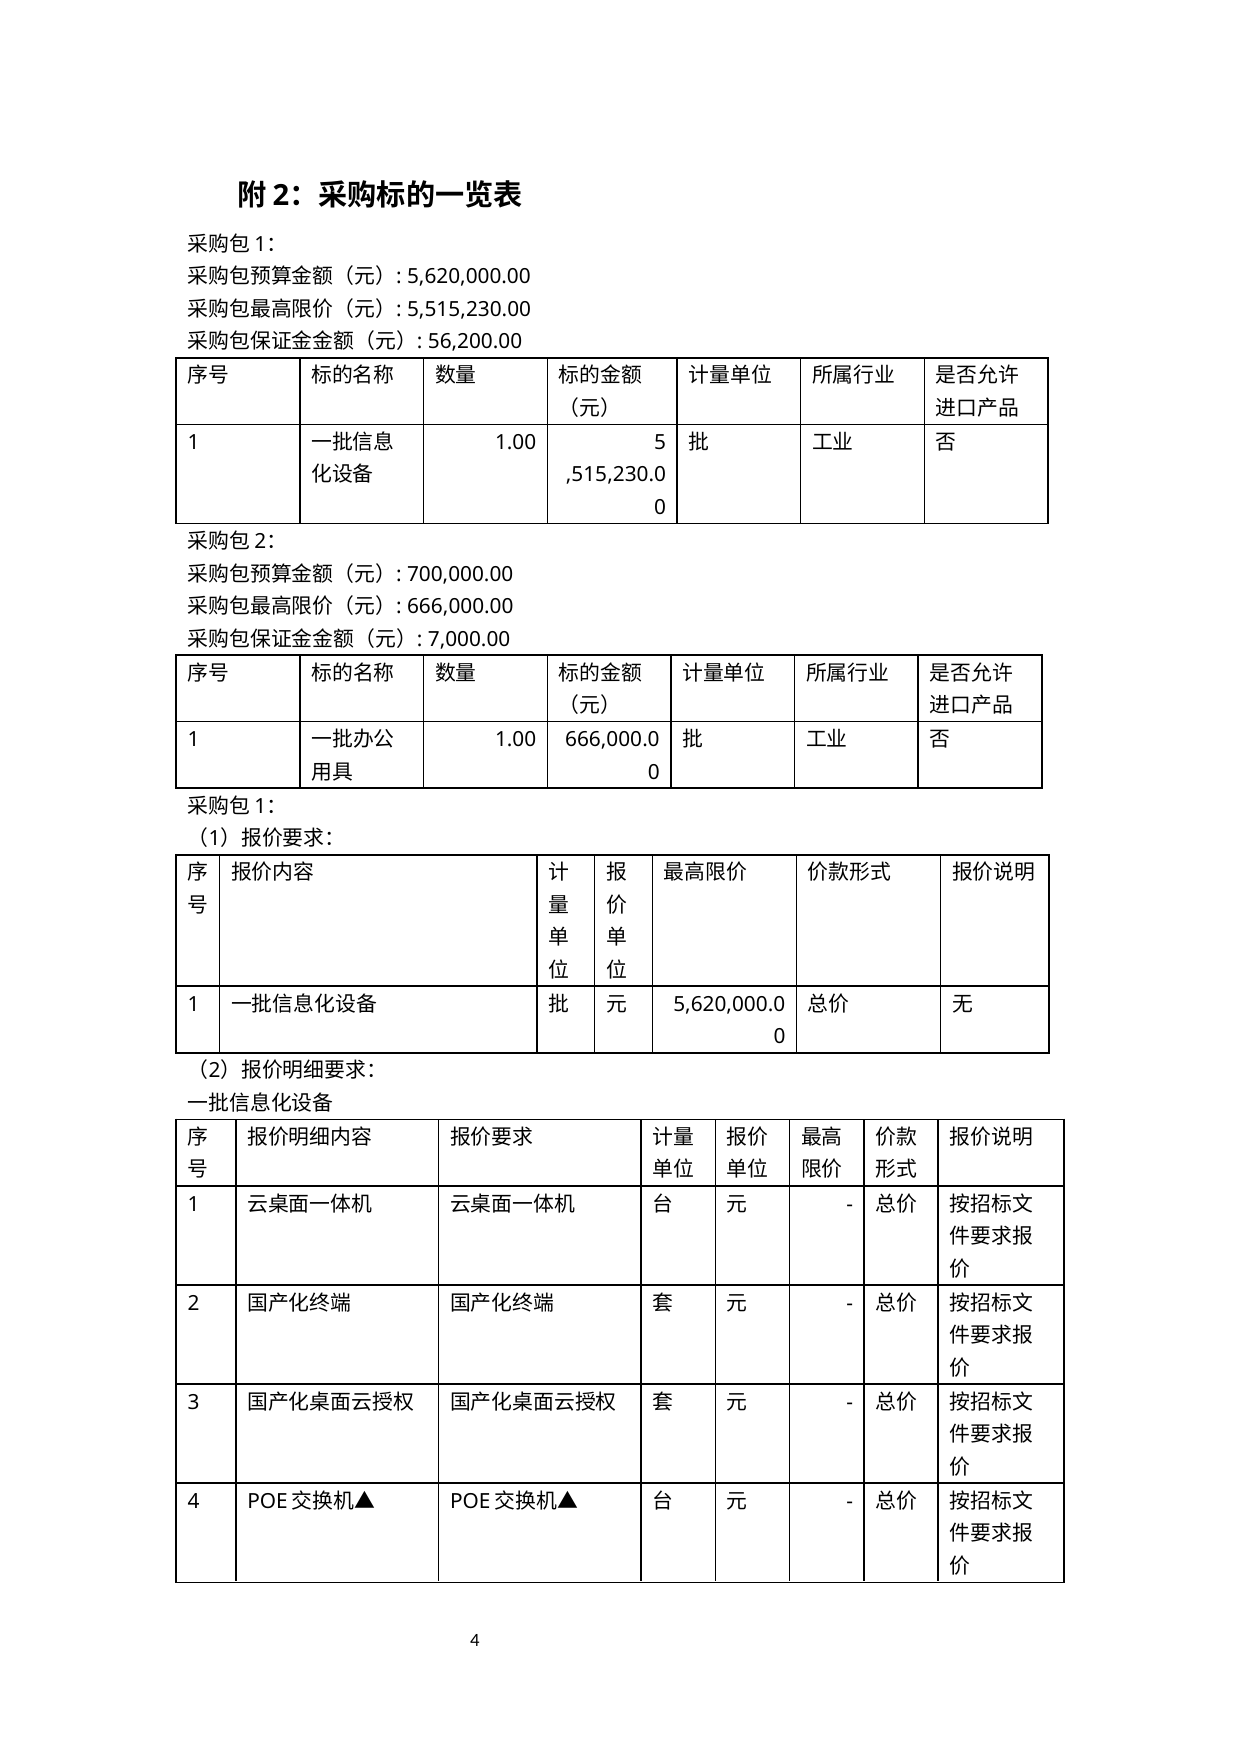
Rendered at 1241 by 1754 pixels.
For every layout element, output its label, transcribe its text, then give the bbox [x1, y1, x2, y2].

table_header 标的名称 [301, 359, 423, 423]
text 一批信息化设备 [187, 1086, 1053, 1118]
table_header 报价单位 [716, 1120, 789, 1185]
table_header 最高限价 [790, 1120, 863, 1185]
table_header 价款形式 [797, 856, 940, 985]
table_header 所属行业 [795, 656, 917, 721]
table_cell 1.00 [424, 425, 547, 523]
table_cell 台 [642, 1484, 715, 1581]
table_cell 666,000.00 [548, 722, 670, 787]
table_cell 3 [177, 1385, 235, 1482]
table_cell 工业 [795, 722, 917, 787]
table_cell 总价 [865, 1286, 937, 1383]
text 采购包2： [187, 524, 1053, 557]
table_cell 总价 [865, 1187, 937, 1284]
table_cell 否 [919, 722, 1041, 787]
table_cell 按招标文件要求报价 [939, 1187, 1063, 1284]
table_cell 1.00 [424, 722, 547, 787]
table_cell 1 [177, 987, 219, 1052]
table_cell 国产化终端 [439, 1286, 640, 1383]
table_header 报价明细内容 [237, 1120, 438, 1185]
text 采购包预算金额（元）: 700,000.00 [187, 557, 1053, 589]
table_cell 云桌面一体机 [237, 1187, 438, 1284]
table_cell 台 [642, 1187, 715, 1284]
text 采购包预算金额（元）: 5,620,000.00 [187, 259, 1053, 292]
table_cell 元 [716, 1286, 789, 1383]
table_header 计量单位 [678, 359, 800, 423]
table_cell 套 [642, 1286, 715, 1383]
table_header 是否允许进口产品 [925, 359, 1047, 423]
text 附2：采购标的一览表 [187, 162, 1053, 227]
text 采购包保证金金额（元）: 56,200.00 [187, 324, 1053, 357]
table_header 报价说明 [941, 856, 1048, 985]
table_cell 批 [538, 987, 594, 1052]
table_cell 国产化桌面云授权 [439, 1385, 640, 1482]
table_cell 5,620,000.00 [653, 987, 796, 1052]
table_header 是否允许进口产品 [919, 656, 1041, 721]
table_cell 元 [595, 987, 652, 1052]
text 采购包保证金金额（元）: 7,000.00 [187, 622, 1053, 654]
table_header 价款形式 [865, 1120, 937, 1185]
text 采购包1： [187, 227, 1053, 259]
table_header 数量 [424, 656, 547, 721]
table_cell 1 [177, 722, 299, 787]
table_header 标的名称 [301, 656, 423, 721]
text 采购包1： [187, 789, 1053, 821]
text （2）报价明细要求： [187, 1053, 1053, 1086]
table_header 报价说明 [939, 1120, 1063, 1185]
table_cell 元 [716, 1484, 789, 1581]
table_header 计量单位 [538, 856, 594, 985]
table_cell 一批信息化设备 [301, 425, 423, 523]
table_cell 国产化终端 [237, 1286, 438, 1383]
table_cell 国产化桌面云授权 [237, 1385, 438, 1482]
table_cell 按招标文件要求报价 [939, 1484, 1063, 1581]
table_header 序号 [177, 1120, 235, 1185]
table_cell 元 [716, 1385, 789, 1482]
table_cell 否 [925, 425, 1047, 523]
table_header 序号 [177, 656, 299, 721]
table_cell 批 [672, 722, 794, 787]
table_cell 套 [642, 1385, 715, 1482]
table_cell 5,515,230.00 [548, 425, 676, 523]
table_cell 4 [177, 1484, 235, 1581]
table_header 最高限价 [653, 856, 796, 985]
table_cell 总价 [865, 1484, 937, 1581]
table_header 报价要求 [439, 1120, 640, 1185]
table_cell 云桌面一体机 [439, 1187, 640, 1284]
table_cell 一批信息化设备 [220, 987, 536, 1052]
table_cell POE交换机▲ [439, 1484, 640, 1581]
table_cell 按招标文件要求报价 [939, 1286, 1063, 1383]
table_cell - [790, 1385, 863, 1482]
table_cell 1 [177, 425, 299, 523]
table_cell 1 [177, 1187, 235, 1284]
table_header 序号 [177, 359, 299, 423]
table_cell 批 [678, 425, 800, 523]
text 采购包最高限价（元）: 5,515,230.00 [187, 292, 1053, 324]
table_cell - [790, 1286, 863, 1383]
table_cell POE交换机▲ [237, 1484, 438, 1581]
table_header 序号 [177, 856, 219, 985]
table_header 计量单位 [672, 656, 794, 721]
table_cell - [790, 1484, 863, 1581]
table_cell 2 [177, 1286, 235, 1383]
table_cell - [790, 1187, 863, 1284]
table_header 所属行业 [801, 359, 924, 423]
text 采购包最高限价（元）: 666,000.00 [187, 589, 1053, 622]
table_cell 总价 [797, 987, 940, 1052]
text （1）报价要求： [187, 821, 1053, 854]
table_header 计量单位 [642, 1120, 715, 1185]
table_header 标的金额 （元） [548, 359, 676, 423]
table_cell 按招标文件要求报价 [939, 1385, 1063, 1482]
table_cell 总价 [865, 1385, 937, 1482]
table_cell 工业 [801, 425, 924, 523]
table_cell 无 [941, 987, 1048, 1052]
table_cell 元 [716, 1187, 789, 1284]
table_header 数量 [424, 359, 547, 423]
table_cell 一批办公用具 [301, 722, 423, 787]
table_header 报价单位 [595, 856, 652, 985]
table_header 标的金额 （元） [548, 656, 670, 721]
table_header 报价内容 [220, 856, 536, 985]
